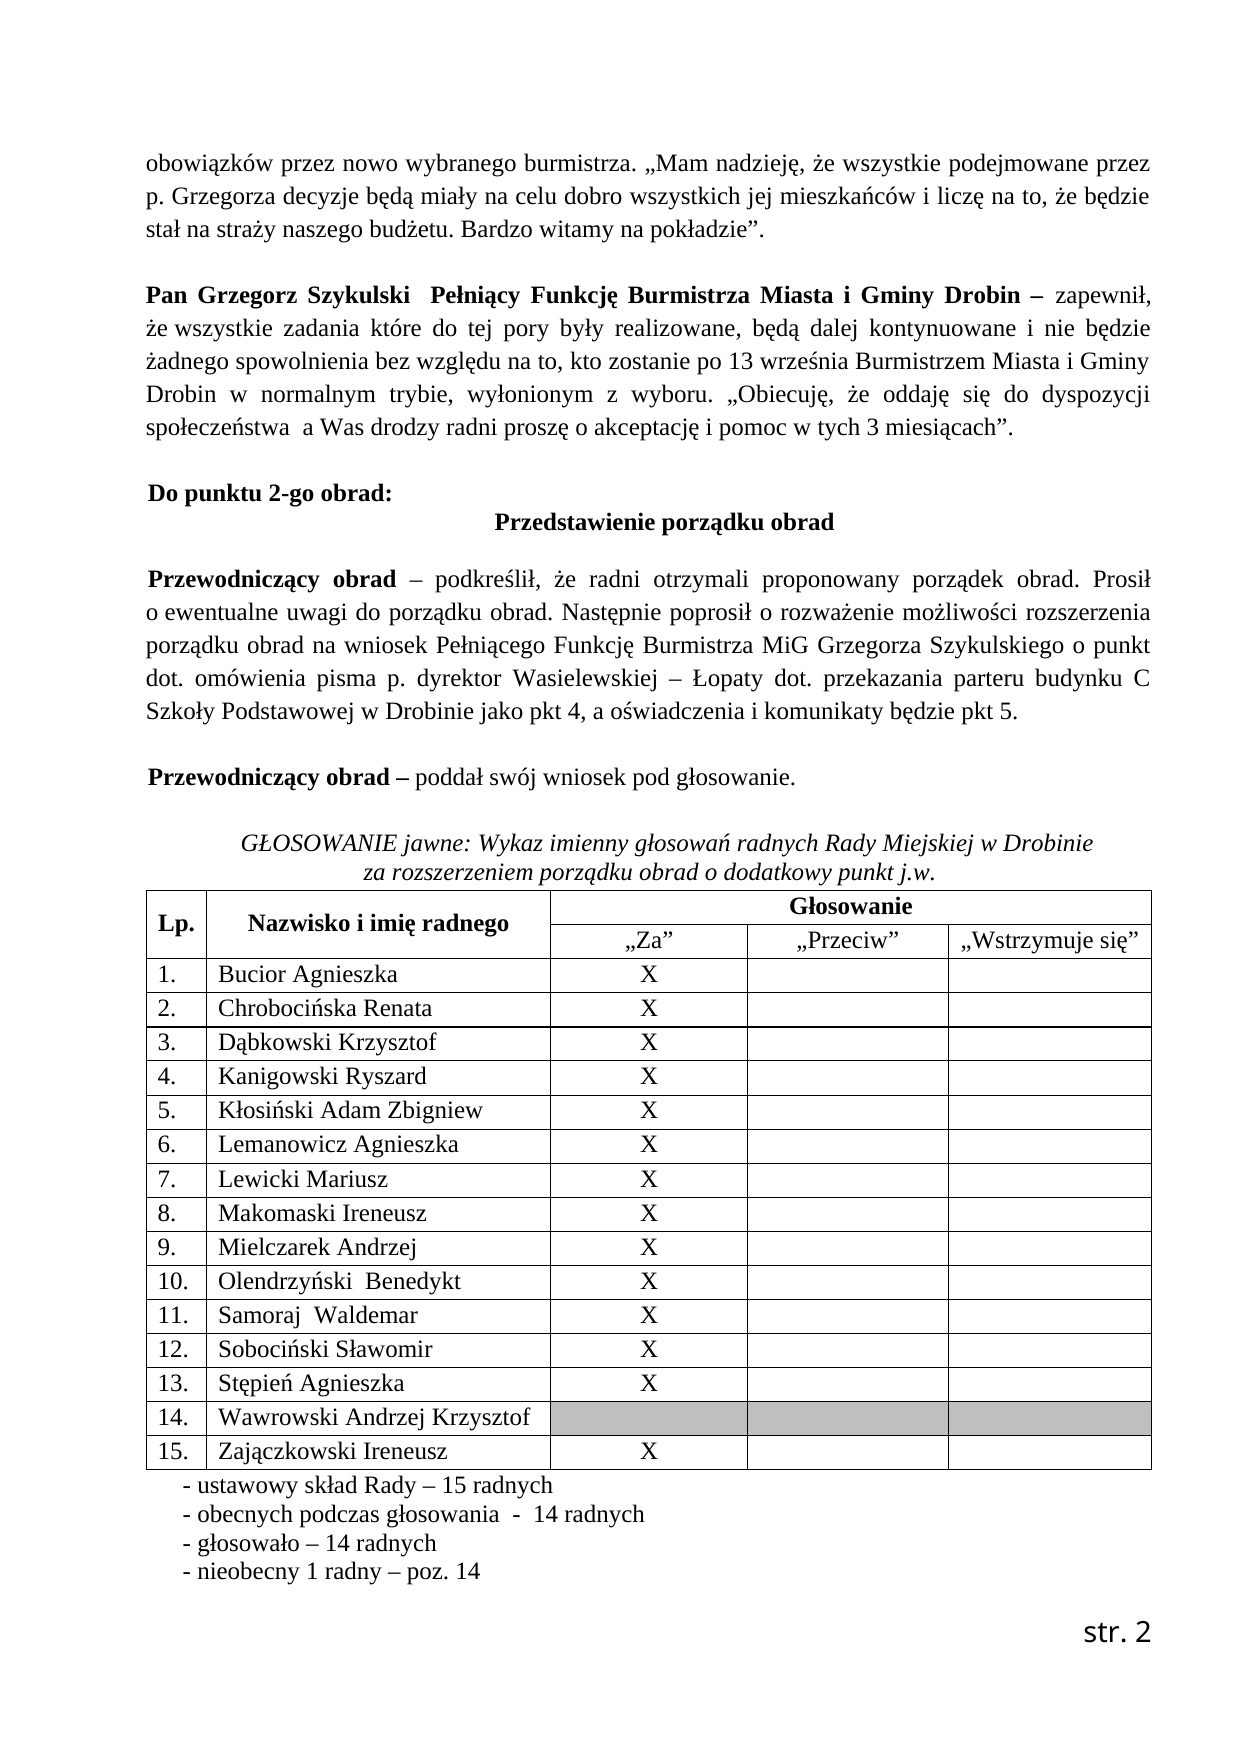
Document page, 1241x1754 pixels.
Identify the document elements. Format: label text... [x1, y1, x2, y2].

table_cell [949, 1164, 1151, 1197]
table_cell [949, 1334, 1151, 1367]
table_cell 13. [147, 1368, 206, 1401]
table_cell 5. [147, 1096, 206, 1128]
table_cell Lemanowicz Agnieszka [207, 1130, 550, 1163]
table_cell [748, 1266, 948, 1299]
table_cell [949, 1028, 1151, 1060]
text Pan Grzegorz Szykulski Pełniący Funkcję Burmistrza Miasta i Gminy Drobin – zapewnił, że wszystkie zadania które do tej pory były realizowane, będą dalej kontynuowane i nie będzie żadnego spowolnienia bez względu na to, kto zostanie po 13 września Burmistrzem Miasta i Gminy Drobin w normalnym trybie, wyłonionym z wyboru. „Obiecuję, że oddaję się do dyspozycji społeczeństwa a Was drodzy radni proszę o akceptację i pomoc w tych 3 miesiącach”. [146, 280, 1152, 441]
table_cell Samoraj Waldemar [207, 1300, 550, 1333]
table_cell X [551, 993, 747, 1026]
table_cell 4. [147, 1061, 206, 1094]
table_cell Makomaski Ireneusz [207, 1198, 550, 1231]
table_cell [949, 1061, 1151, 1094]
table_cell [748, 1028, 948, 1060]
table_cell X [551, 1334, 747, 1367]
table_cell Stępień Agnieszka [207, 1368, 550, 1401]
table_header Głosowanie [551, 891, 1151, 924]
table_cell [949, 1232, 1151, 1265]
table_cell [949, 1300, 1151, 1333]
table_cell [748, 1334, 948, 1367]
table_cell [748, 1130, 948, 1163]
table_cell [949, 1436, 1151, 1469]
table_cell Kanigowski Ryszard [207, 1061, 550, 1094]
table_cell [949, 993, 1151, 1026]
table_cell X [551, 1164, 747, 1197]
table_cell Mielczarek Andrzej [207, 1232, 550, 1265]
table_cell [748, 1164, 948, 1197]
table_cell [748, 1436, 948, 1469]
table_cell X [551, 1232, 747, 1265]
table_cell 3. [147, 1028, 206, 1060]
table_cell [949, 959, 1151, 992]
table_cell [949, 1198, 1151, 1231]
table_cell Sobociński Sławomir [207, 1334, 550, 1367]
text Do punktu 2-go obrad: [148, 478, 1152, 507]
table_cell 2. [147, 993, 206, 1026]
table_cell X [551, 1436, 747, 1469]
table_cell 1. [147, 959, 206, 992]
text - głosowało – 14 radnych [145, 1528, 1152, 1556]
table_cell [748, 1198, 948, 1231]
table_cell 12. [147, 1334, 206, 1367]
table_cell [949, 1266, 1151, 1299]
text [146, 148, 1152, 242]
table_cell X [551, 1130, 747, 1163]
text - obecnych podczas głosowania - 14 radnych [145, 1499, 1152, 1528]
table_cell „Wstrzymuje się” [949, 925, 1151, 958]
text GŁOSOWANIE jawne: Wykaz imienny głosowań radnych Rady Miejskiej w Drobinie [145, 828, 1152, 857]
table_cell Bucior Agnieszka [207, 959, 550, 992]
table_cell X [551, 1061, 747, 1094]
table_header Lp. [147, 891, 206, 958]
table_cell [748, 1300, 948, 1333]
table_cell [949, 1096, 1151, 1128]
table_cell [748, 959, 948, 992]
table_cell 9. [147, 1232, 206, 1265]
table_cell [551, 1402, 747, 1435]
table_cell Dąbkowski Krzysztof [207, 1028, 550, 1060]
table_cell 6. [147, 1130, 206, 1163]
table_cell 14. [147, 1402, 206, 1435]
table_cell Zajączkowski Ireneusz [207, 1436, 550, 1469]
table_cell X [551, 1198, 747, 1231]
list Przedstawienie porządku obrad [177, 507, 1152, 535]
table_cell [748, 1232, 948, 1265]
table_cell [748, 1061, 948, 1094]
table_cell 15. [147, 1436, 206, 1469]
table_cell Wawrowski Andrzej Krzysztof [207, 1402, 550, 1435]
table_cell „Za” [551, 925, 747, 958]
text Przewodniczący obrad – podkreślił, że radni otrzymali proponowany porządek obrad. Prosił o ewentualne uwagi do porządku obrad. Następnie poprosił o rozważenie możliwości rozszerzenia porządku obrad na wniosek Pełniącego Funkcję Burmistrza MiG Grzegorza Szykulskiego o punkt dot. omówienia pisma p. dyrektor Wasielewskiej – Łopaty dot. przekazania parteru budynku C Szkoły Podstawowej w Drobinie jako pkt 4, a oświadczenia i komunikaty będzie pkt 5. [146, 564, 1152, 725]
table_cell X [551, 1300, 747, 1333]
table_cell [748, 1368, 948, 1401]
table_cell [748, 1096, 948, 1128]
table_cell X [551, 1266, 747, 1299]
table_cell Kłosiński Adam Zbigniew [207, 1096, 550, 1128]
table_cell X [551, 1096, 747, 1128]
table_cell „Przeciw” [748, 925, 948, 958]
table_cell X [551, 1368, 747, 1401]
text za rozszerzeniem porządku obrad o dodatkowy punkt j.w. [148, 857, 1152, 886]
text Przewodniczący obrad – poddał swój wniosek pod głosowanie. [146, 762, 1152, 791]
table_cell 11. [147, 1300, 206, 1333]
table_cell [949, 1130, 1151, 1163]
table_cell Chrobocińska Renata [207, 993, 550, 1026]
table_cell 8. [147, 1198, 206, 1231]
table_cell 7. [147, 1164, 206, 1197]
table_cell Olendrzyński Benedykt [207, 1266, 550, 1299]
table_cell Lewicki Mariusz [207, 1164, 550, 1197]
table_cell [949, 1402, 1151, 1435]
text - ustawowy skład Rady – 15 radnych [145, 1470, 1152, 1499]
table_cell [748, 1402, 948, 1435]
text - nieobecny 1 radny – poz. 14 [145, 1556, 1152, 1585]
table_cell [748, 993, 948, 1026]
table_cell X [551, 1028, 747, 1060]
table_cell 10. [147, 1266, 206, 1299]
table_cell [949, 1368, 1151, 1401]
table_header Nazwisko i imię radnego [207, 891, 550, 958]
table_cell X [551, 959, 747, 992]
